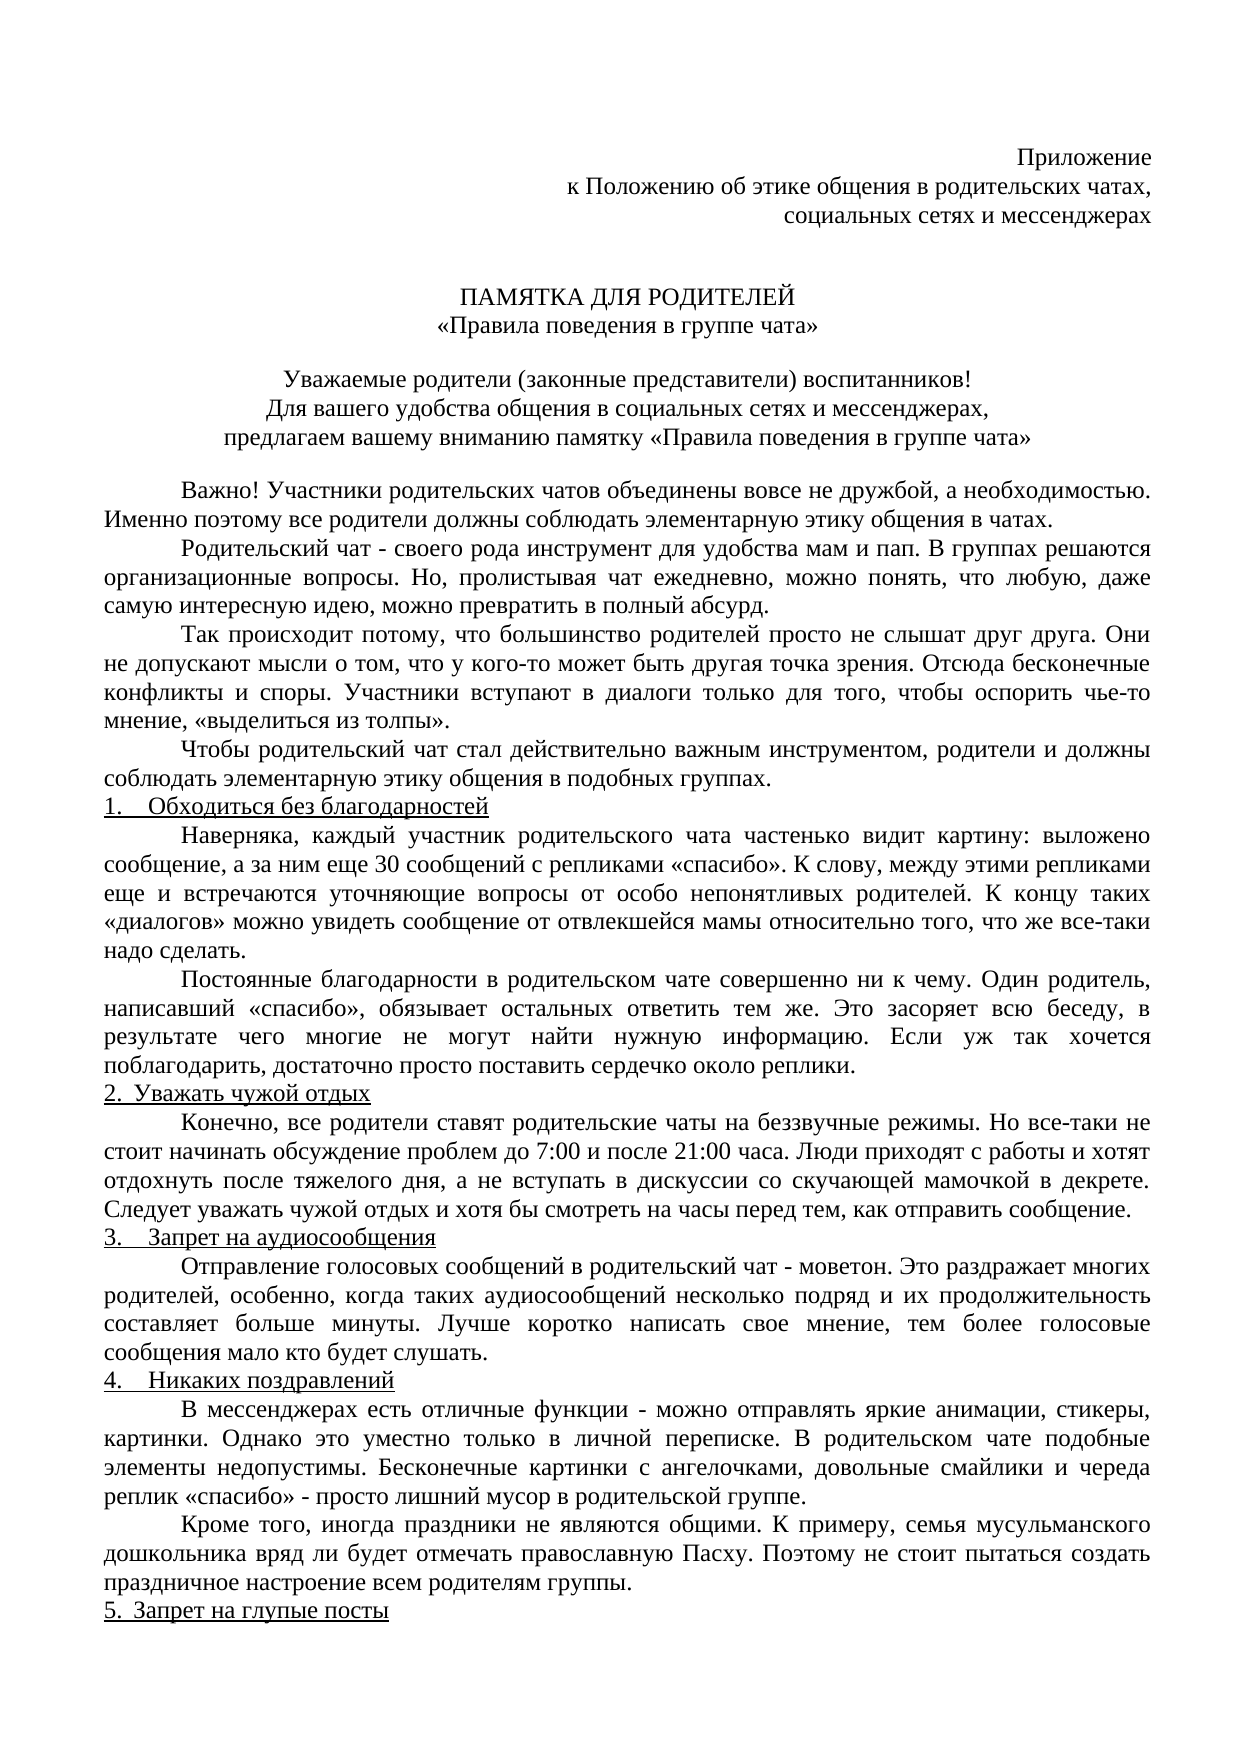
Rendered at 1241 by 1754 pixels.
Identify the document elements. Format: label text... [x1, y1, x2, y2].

list Запрет на аудиосообщения [103, 1222, 1152, 1251]
text к Положению об этике общения в родительских чатах, [103, 171, 1152, 200]
text Приложение [103, 142, 1152, 171]
text Для вашего удобства общения в социальных сетях и мессенджерах, предлагаем вашему вниманию памятку «Правила поведения в группе чата» [103, 393, 1152, 450]
text Уважаемые родители (законные представители) воспитанников! [103, 368, 1152, 393]
text Чтобы родительский чат стал действительно важным инструментом, родители и должны соблюдать элементарную этику общения в подобных группах. [103, 734, 1152, 792]
list Запрет на глупые посты [103, 1596, 1152, 1624]
text Так происходит потому, что большинство родителей просто не слышат друг друга. Они не допускают мысли о том, что у кого-то может быть другая точка зрения. Отсюда бесконечные конфликты и споры. Участники вступают в диалоги только для того, чтобы оспорить чье-то мнение, «выделиться из толпы». [103, 619, 1152, 734]
text социальных сетях и мессенджерах [103, 200, 1152, 229]
text Родительский чат - своего рода инструмент для удобства мам и пап. В группах решаются организационные вопросы. Но, пролистывая чат ежедневно, можно понять, что любую, даже самую интересную идею, можно превратить в полный абсурд. [103, 533, 1152, 619]
text Отправление голосовых сообщений в родительский чат - моветон. Это раздражает многих родителей, особенно, когда таких аудиосообщений несколько подряд и их продолжительность составляет больше минуты. Лучше коротко написать свое мнение, тем более голосовые сообщения мало кто будет слушать. [103, 1251, 1152, 1366]
list Никаких поздравлений [103, 1366, 1152, 1394]
list Уважать чужой отдых [103, 1079, 1152, 1107]
text ПАМЯТКА ДЛЯ РОДИТЕЛЕЙ «Правила поведения в группе чата» [103, 282, 1152, 340]
text Важно! Участники родительских чатов объединены вовсе не дружбой, а необходимостью. Именно поэтому все родители должны соблюдать элементарную этику общения в чатах. [103, 475, 1152, 533]
text Постоянные благодарности в родительском чате совершенно ни к чему. Один родитель, написавший «спасибо», обязывает остальных ответить тем же. Это засоряет всю беседу, в результате чего многие не могут найти нужную информацию. Если уж так хочется поблагодарить, достаточно просто поставить сердечко около реплики. [103, 964, 1152, 1079]
text Кроме того, иногда праздники не являются общими. К примеру, семья мусульманского дошкольника вряд ли будет отмечать православную Пасху. Поэтому не стоит пытаться создать праздничное настроение всем родителям группы. [103, 1509, 1152, 1596]
text Конечно, все родители ставят родительские чаты на беззвучные режимы. Но все-таки не стоит начинать обсуждение проблем до 7:00 и после 21:00 часа. Люди приходят с работы и хотят отдохнуть после тяжелого дня, а не вступать в дискуссии со скучающей мамочкой в декрете. Следует уважать чужой отдых и хотя бы смотреть на часы перед тем, как отправить сообщение. [103, 1107, 1152, 1222]
text В мессенджерах есть отличные функции - можно отправлять яркие анимации, стикеры, картинки. Однако это уместно только в личной переписке. В родительском чате подобные элементы недопустимы. Бесконечные картинки с ангелочками, довольные смайлики и череда реплик «спасибо» - просто лишний мусор в родительской группе. [103, 1394, 1152, 1509]
text Наверняка, каждый участник родительского чата частенько видит картину: выложено сообщение, а за ним еще 30 сообщений с репликами «спасибо». К слову, между этими репликами еще и встречаются уточняющие вопросы от особо непонятливых родителей. К концу таких «диалогов» можно увидеть сообщение от отвлекшейся мамы относительно того, что же все-таки надо сделать. [103, 820, 1152, 964]
list Обходиться без благодарностей [103, 792, 1152, 820]
